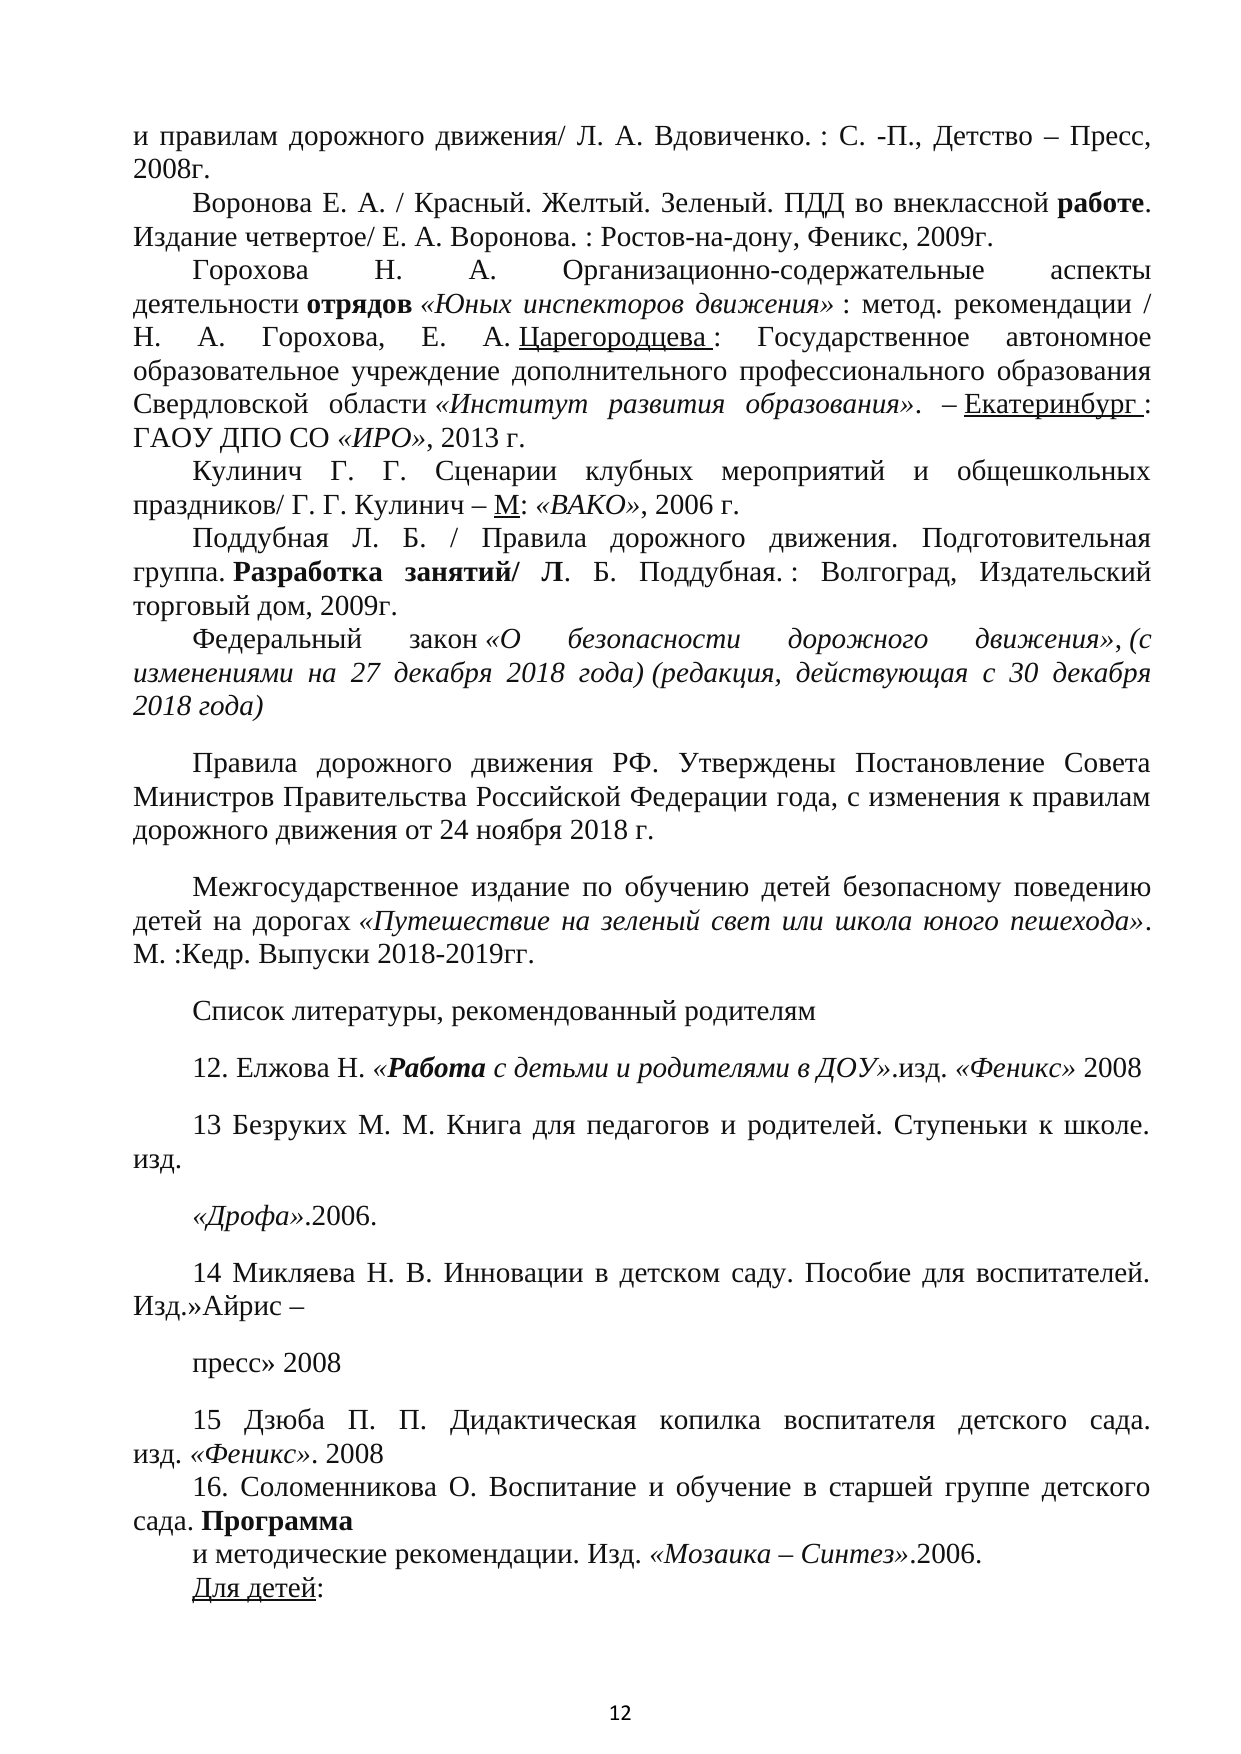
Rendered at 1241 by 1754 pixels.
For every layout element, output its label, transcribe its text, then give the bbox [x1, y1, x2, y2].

text Воронова Е. А. / Красный. Желтый. Зеленый. ПДД во внеклассной работе. Издание четвертое/ Е. А. Воронова. : Ростов-на-дону, Феникс, 2009г. [133, 185, 1152, 252]
text Поддубная Л. Б. / Правила дорожного движения. Подготовительная группа. Разработка занятий/ Л. Б. Поддубная. : Волгоград, Издательский торговый дом, 2009г. [133, 521, 1152, 621]
text Федеральный закон «О безопасности дорожного движения», (с изменениями на 27 декабря 2018 года) (редакция, действующая с 30 декабря 2018 года) [133, 621, 1152, 722]
text Межгосударственное издание по обучению детей безопасному поведению детей на дорогах «Путешествие на зеленый свет или школа юного пешехода». М. :Кедр. Выпуски 2018-2019гг. [133, 869, 1152, 970]
text Горохова Н. А. Организационно-содержательные аспекты деятельности отрядов «Юных инспекторов движения» : метод. рекомендации / Н. А. Горохова, Е. А. Царегородцева : Государственное автономное образовательное учреждение дополнительного профессионального образования Свердловской области «Институт развития образования». – Екатеринбург : ГАОУ ДПО СО «ИРО», 2013 г. [133, 252, 1152, 453]
text 16. Соломенникова О. Воспитание и обучение в старшей группе детского сада. Программа [133, 1469, 1152, 1537]
text пресс» 2008 [133, 1345, 1152, 1379]
text Для детей: [133, 1570, 1152, 1604]
text 13 Безруких М. М. Книга для педагогов и родителей. Ступеньки к школе. изд. [133, 1107, 1152, 1174]
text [133, 118, 1152, 185]
text 12. Елжова Н. «Работа с детьми и родителями в ДОУ».изд. «Феникс» 2008 [133, 1050, 1152, 1084]
text Правила дорожного движения РФ. Утверждены Постановление Совета Министров Правительства Российской Федерации года, с изменения к правилам дорожного движения от 24 ноября 2018 г. [133, 745, 1152, 846]
text Список литературы, рекомендованный родителям [133, 993, 1152, 1027]
text 14 Микляева Н. В. Инновации в детском саду. Пособие для воспитателей. Изд.»Айрис – [133, 1255, 1152, 1322]
text и методические рекомендации. Изд. «Мозаика – Синтез».2006. [133, 1537, 1152, 1570]
text 15 Дзюба П. П. Дидактическая копилка воспитателя детского сада. изд. «Феникс». 2008 [133, 1402, 1152, 1469]
text Кулинич Г. Г. Сценарии клубных мероприятий и общешкольных праздников/ Г. Г. Кулинич – М: «ВАКО», 2006 г. [133, 453, 1152, 521]
text «Дрофа».2006. [133, 1198, 1152, 1231]
